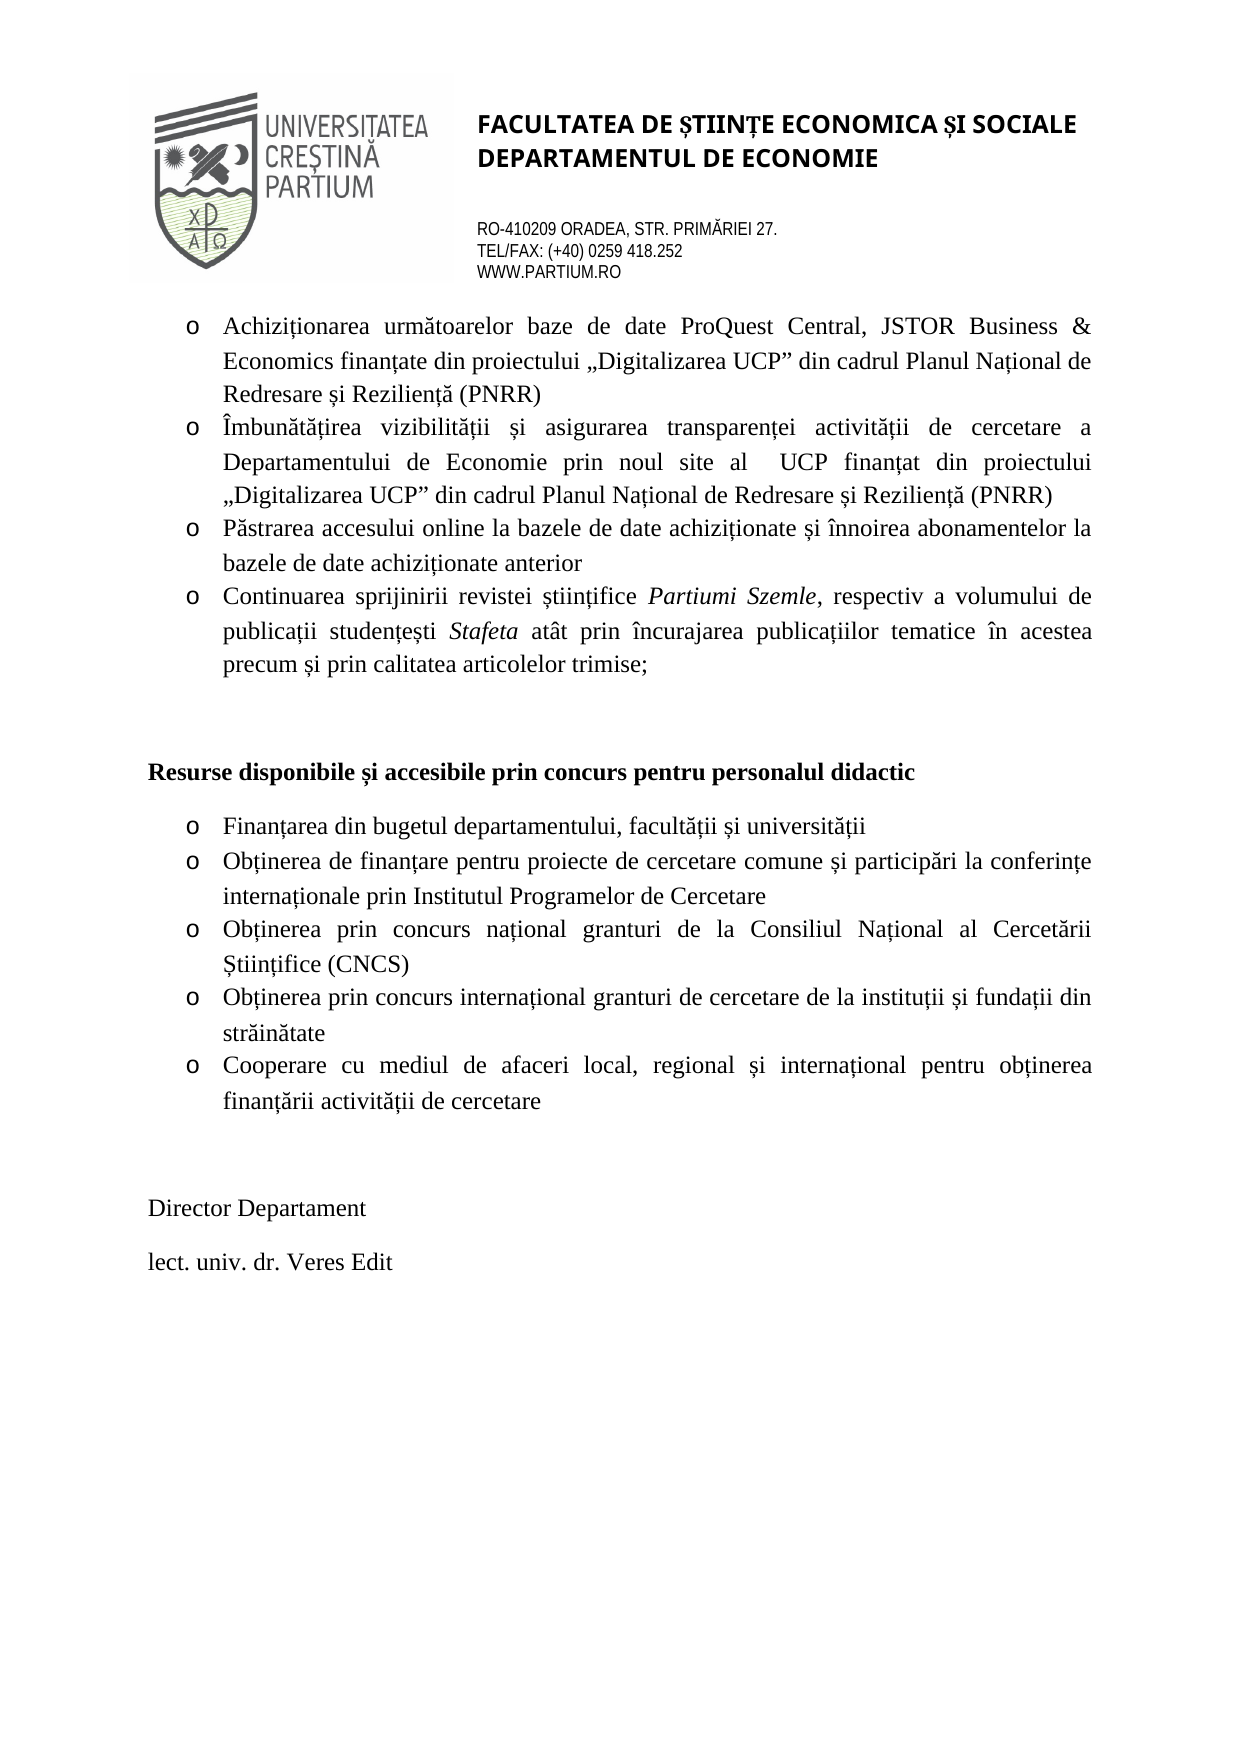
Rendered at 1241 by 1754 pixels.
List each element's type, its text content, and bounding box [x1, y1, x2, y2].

picture [129, 73, 455, 283]
list Continuarea sprijinirii revistei științifice Partiumi Szemle, respectiv a volumului de publicații studențești Stafeta atât prin încurajarea publicațiilor tematice în acestea precum și prin calitatea articolelor trimise; [185, 581, 1093, 678]
list Achiziționarea următoarelor baze de date ProQuest Central, JSTOR Business & Economics finanțate din proiectului „Digitalizarea UCP” din cadrul Planul Național de Redresare și Reziliență (PNRR) [185, 311, 1093, 408]
list Îmbunătățirea vizibilității și asigurarea transparenței activității de cercetare a Departamentului de Economie prin noul site al UCP finanțat din proiectului „Digitalizarea UCP” din cadrul Planul Național de Redresare și Reziliență (PNRR) [185, 412, 1093, 509]
list Obținerea de finanțare pentru proiecte de cercetare comune și participări la conferințe internaționale prin Institutul Programelor de Cercetare [185, 846, 1093, 910]
list Cooperare cu mediul de afaceri local, regional și internațional pentru obținerea finanțării activității de cercetare [185, 1051, 1093, 1114]
list Obținerea prin concurs național granturi de la Consiliul Național al Cercetării Științifice (CNCS) [185, 914, 1093, 978]
text lect. univ. dr. Veres Edit [148, 1247, 1093, 1276]
list Obținerea prin concurs internațional granturi de cercetare de la instituții și fundații din străinătate [185, 982, 1093, 1046]
list Finanțarea din bugetul departamentului, facultății și universității [185, 811, 1093, 842]
list Păstrarea accesului online la bazele de date achiziționate și înnoirea abonamentelor la bazele de date achiziționate anterior [185, 513, 1093, 577]
text Resurse disponibile și accesibile prin concurs pentru personalul didactic [148, 757, 1093, 786]
text Director Departament [148, 1193, 1093, 1222]
